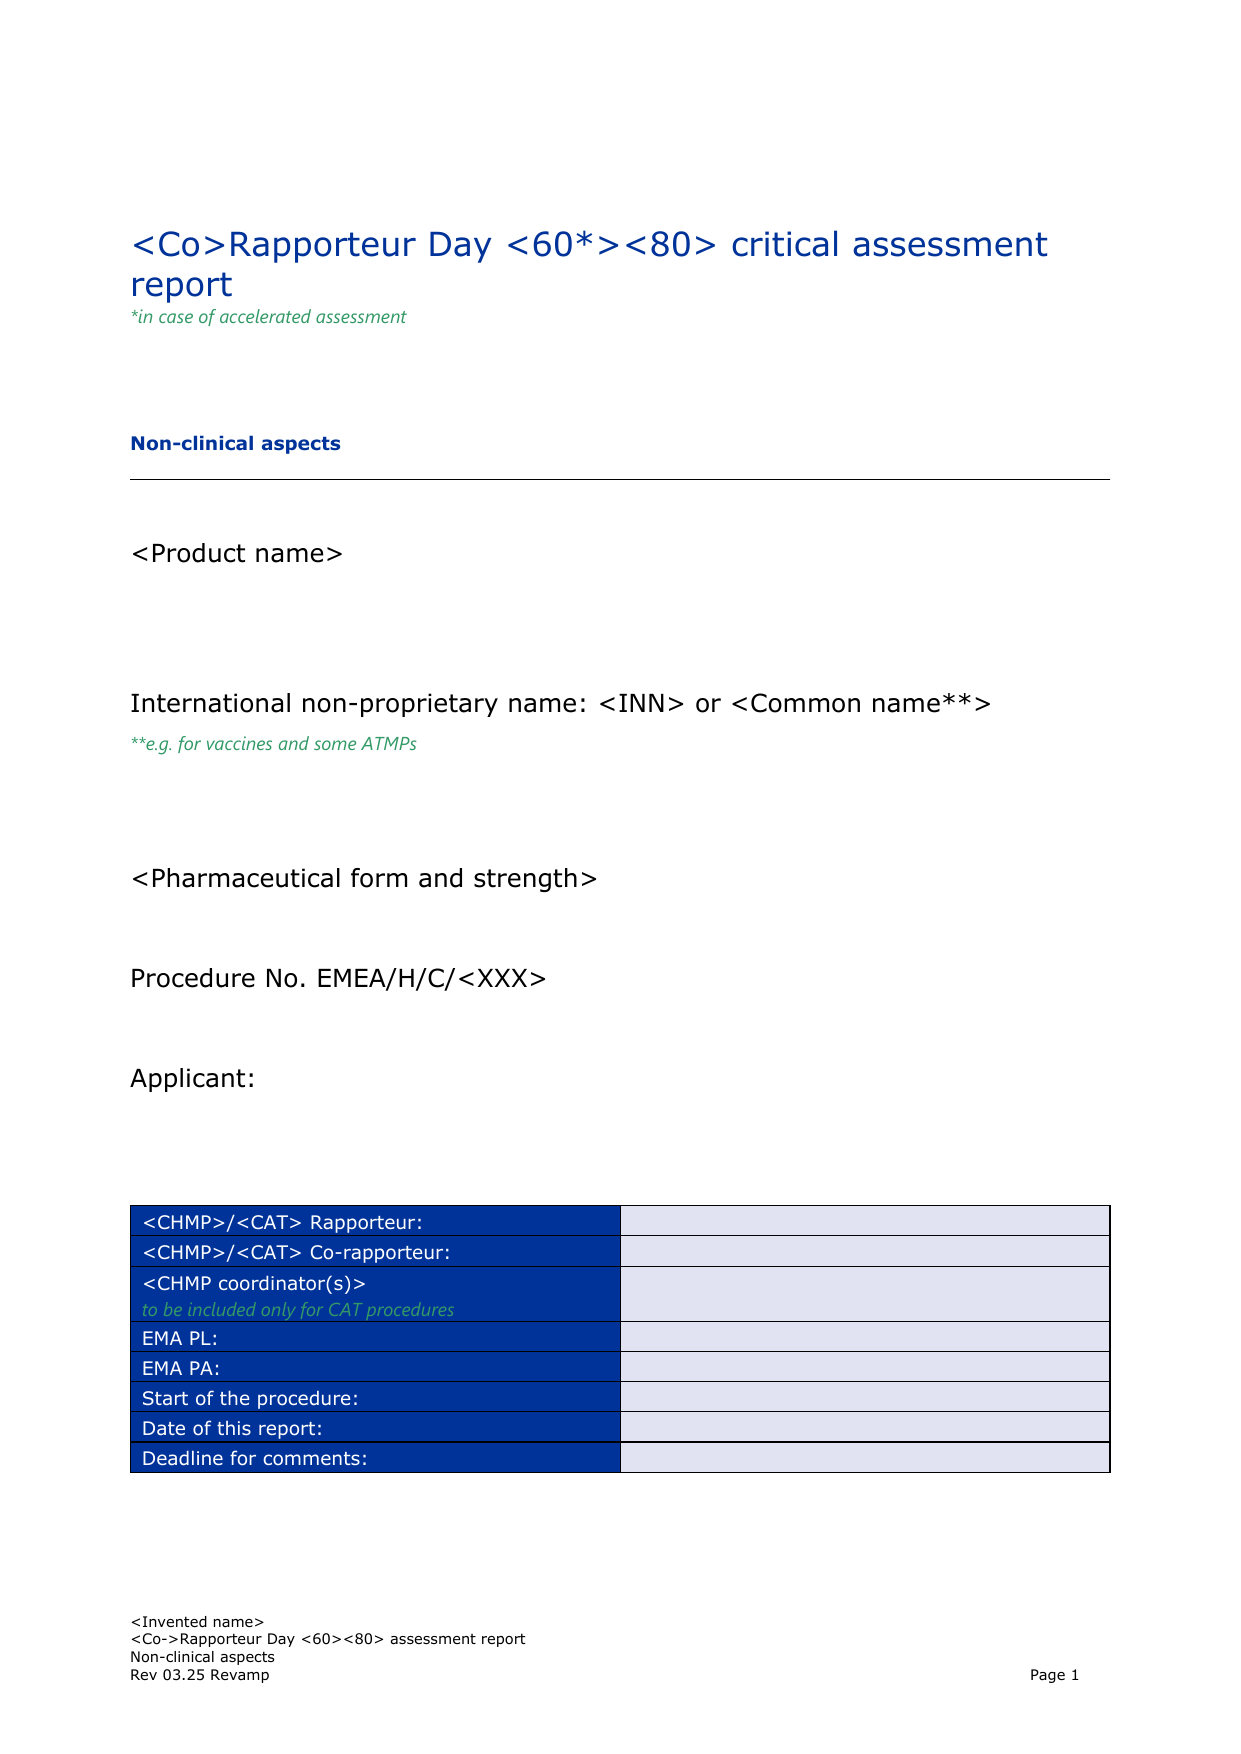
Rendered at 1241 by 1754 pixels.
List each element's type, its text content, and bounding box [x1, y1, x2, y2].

table_cell EMA PL: [131, 1322, 620, 1351]
subtitle <Product name> [130, 530, 1110, 568]
table_cell <CHMP>/<CAT> Co-rapporteur: [131, 1236, 620, 1266]
table_cell [621, 1352, 1109, 1381]
table_cell <CHMP coordinator(s)> to be included only for CAT procedures [131, 1267, 620, 1321]
title <Co>Rapporteur Day <60*><80> critical assessment report [130, 223, 1110, 304]
table_cell [621, 1412, 1109, 1441]
subtitle Procedure No. EMEA/H/C/<XXX> [130, 955, 1110, 993]
subtitle Non-clinical aspects [130, 431, 1110, 479]
table_cell EMA PA: [131, 1352, 620, 1381]
table_cell [621, 1382, 1109, 1411]
subtitle Applicant: [130, 1055, 1110, 1093]
subtitle <Pharmaceutical form and strength> [130, 855, 1110, 893]
table_header [621, 1206, 1109, 1235]
table_cell [621, 1443, 1109, 1472]
table_cell Start of the procedure: [131, 1382, 620, 1411]
table_cell Deadline for comments: [131, 1443, 620, 1472]
table_cell [621, 1322, 1109, 1351]
text *in case of accelerated assessment [130, 304, 1110, 329]
text **e.g. for vaccines and some ATMPs [130, 730, 1110, 755]
table_header <CHMP>/<CAT> Rapporteur: [131, 1206, 620, 1235]
subtitle International non-proprietary name: <INN> or <Common name**> [130, 680, 1110, 718]
table_cell [621, 1236, 1109, 1266]
table_cell Date of this report: [131, 1412, 620, 1441]
table_cell [621, 1267, 1109, 1321]
